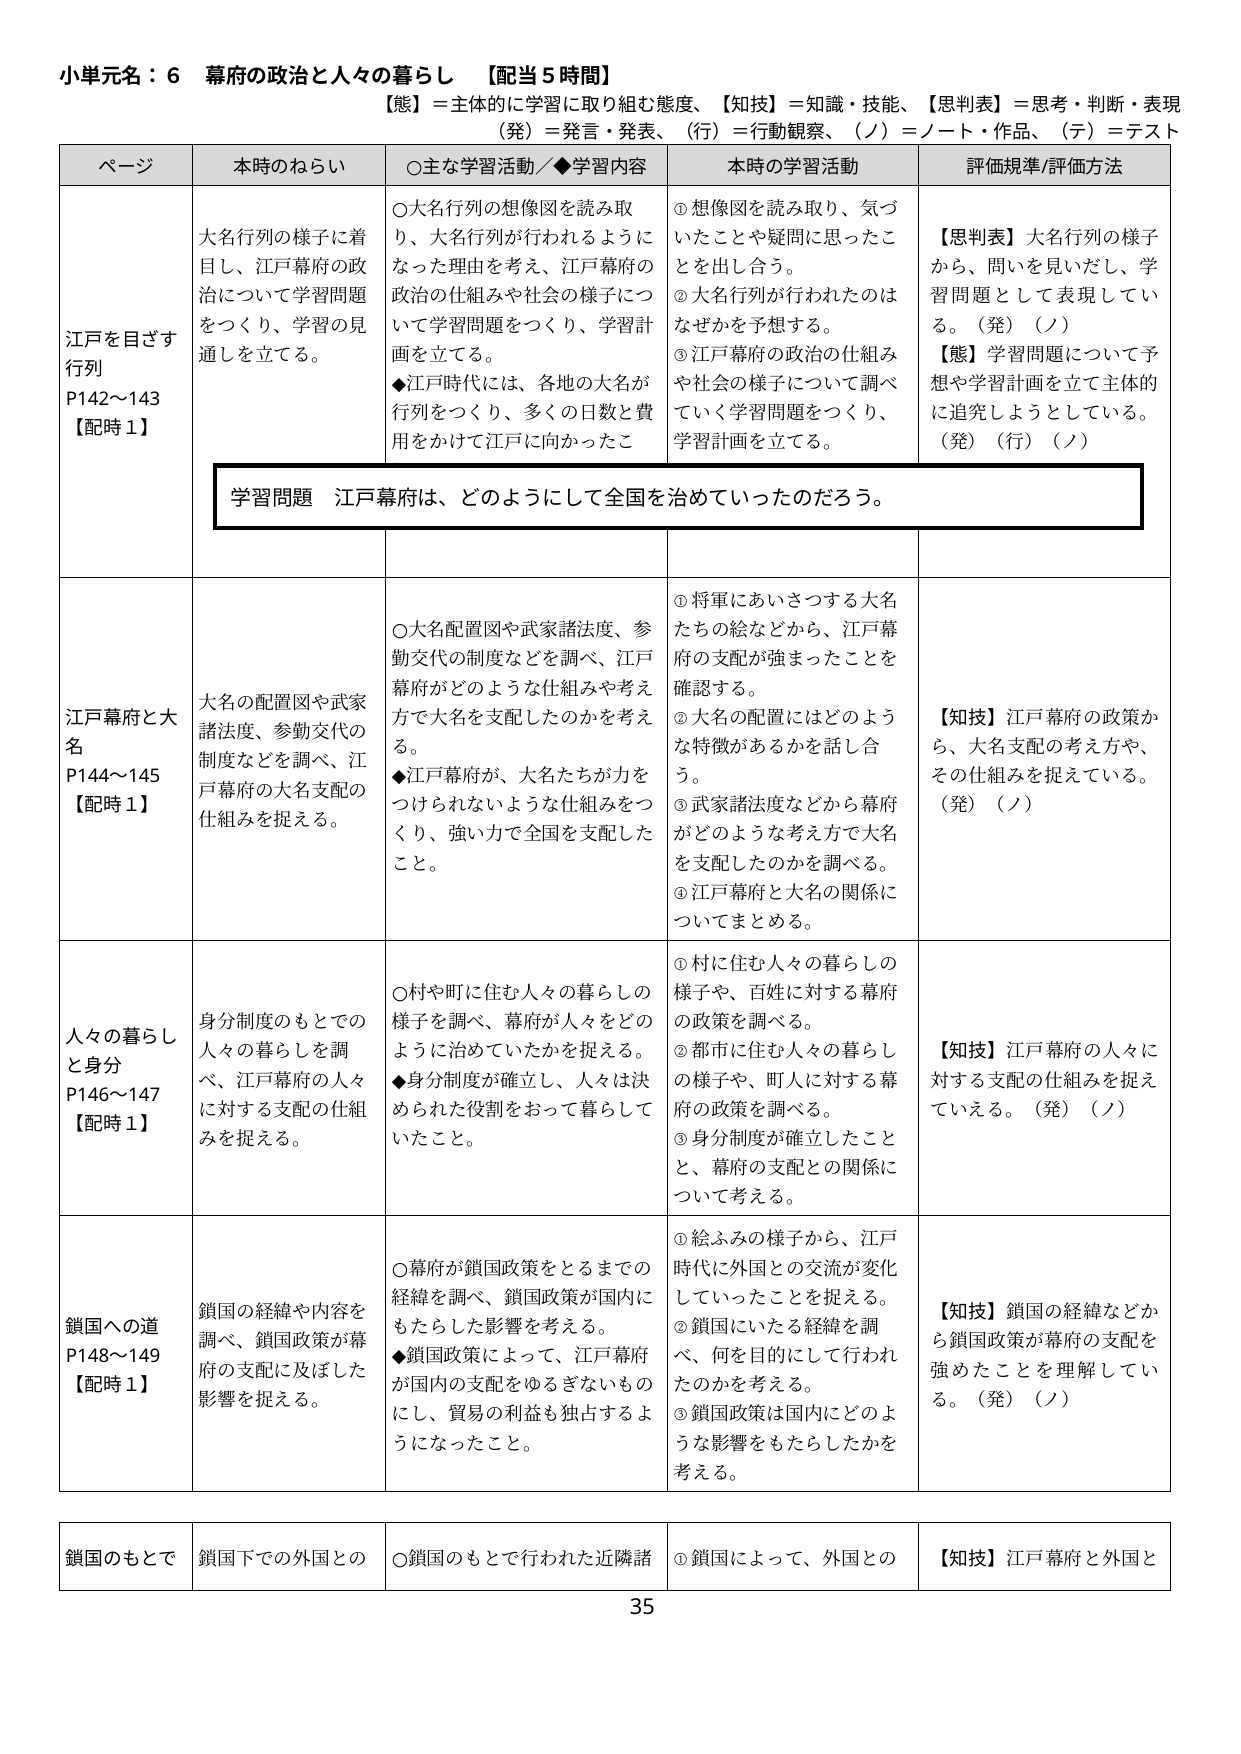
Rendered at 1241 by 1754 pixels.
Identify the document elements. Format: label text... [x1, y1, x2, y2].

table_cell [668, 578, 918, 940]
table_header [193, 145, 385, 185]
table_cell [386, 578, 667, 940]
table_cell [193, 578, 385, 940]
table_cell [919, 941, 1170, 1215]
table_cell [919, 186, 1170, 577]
text 【態】＝主体的に学習に取り組む態度、【知技】＝知識・技能、【思判表】＝思考・判断・表現 [59, 89, 1181, 116]
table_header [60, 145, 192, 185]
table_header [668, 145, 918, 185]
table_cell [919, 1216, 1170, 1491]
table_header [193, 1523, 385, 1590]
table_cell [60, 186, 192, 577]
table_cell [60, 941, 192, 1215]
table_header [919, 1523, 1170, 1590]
text 小単元名：６ 幕府の政治と人々の暮らし 【配当５時間】 [59, 59, 1181, 89]
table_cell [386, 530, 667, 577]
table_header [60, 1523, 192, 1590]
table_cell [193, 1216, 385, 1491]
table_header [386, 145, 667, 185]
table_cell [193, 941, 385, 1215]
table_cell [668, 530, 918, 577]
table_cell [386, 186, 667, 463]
text （発）＝発言・発表、（行）＝行動観察、（ノ）＝ノート・作品、（テ）＝テスト [59, 116, 1181, 144]
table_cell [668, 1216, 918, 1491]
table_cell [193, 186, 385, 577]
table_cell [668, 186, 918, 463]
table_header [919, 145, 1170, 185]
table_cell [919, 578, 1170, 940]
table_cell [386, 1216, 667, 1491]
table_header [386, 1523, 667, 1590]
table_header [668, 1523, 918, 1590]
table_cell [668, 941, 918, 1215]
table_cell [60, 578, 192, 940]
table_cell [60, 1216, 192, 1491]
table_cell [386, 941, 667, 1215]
